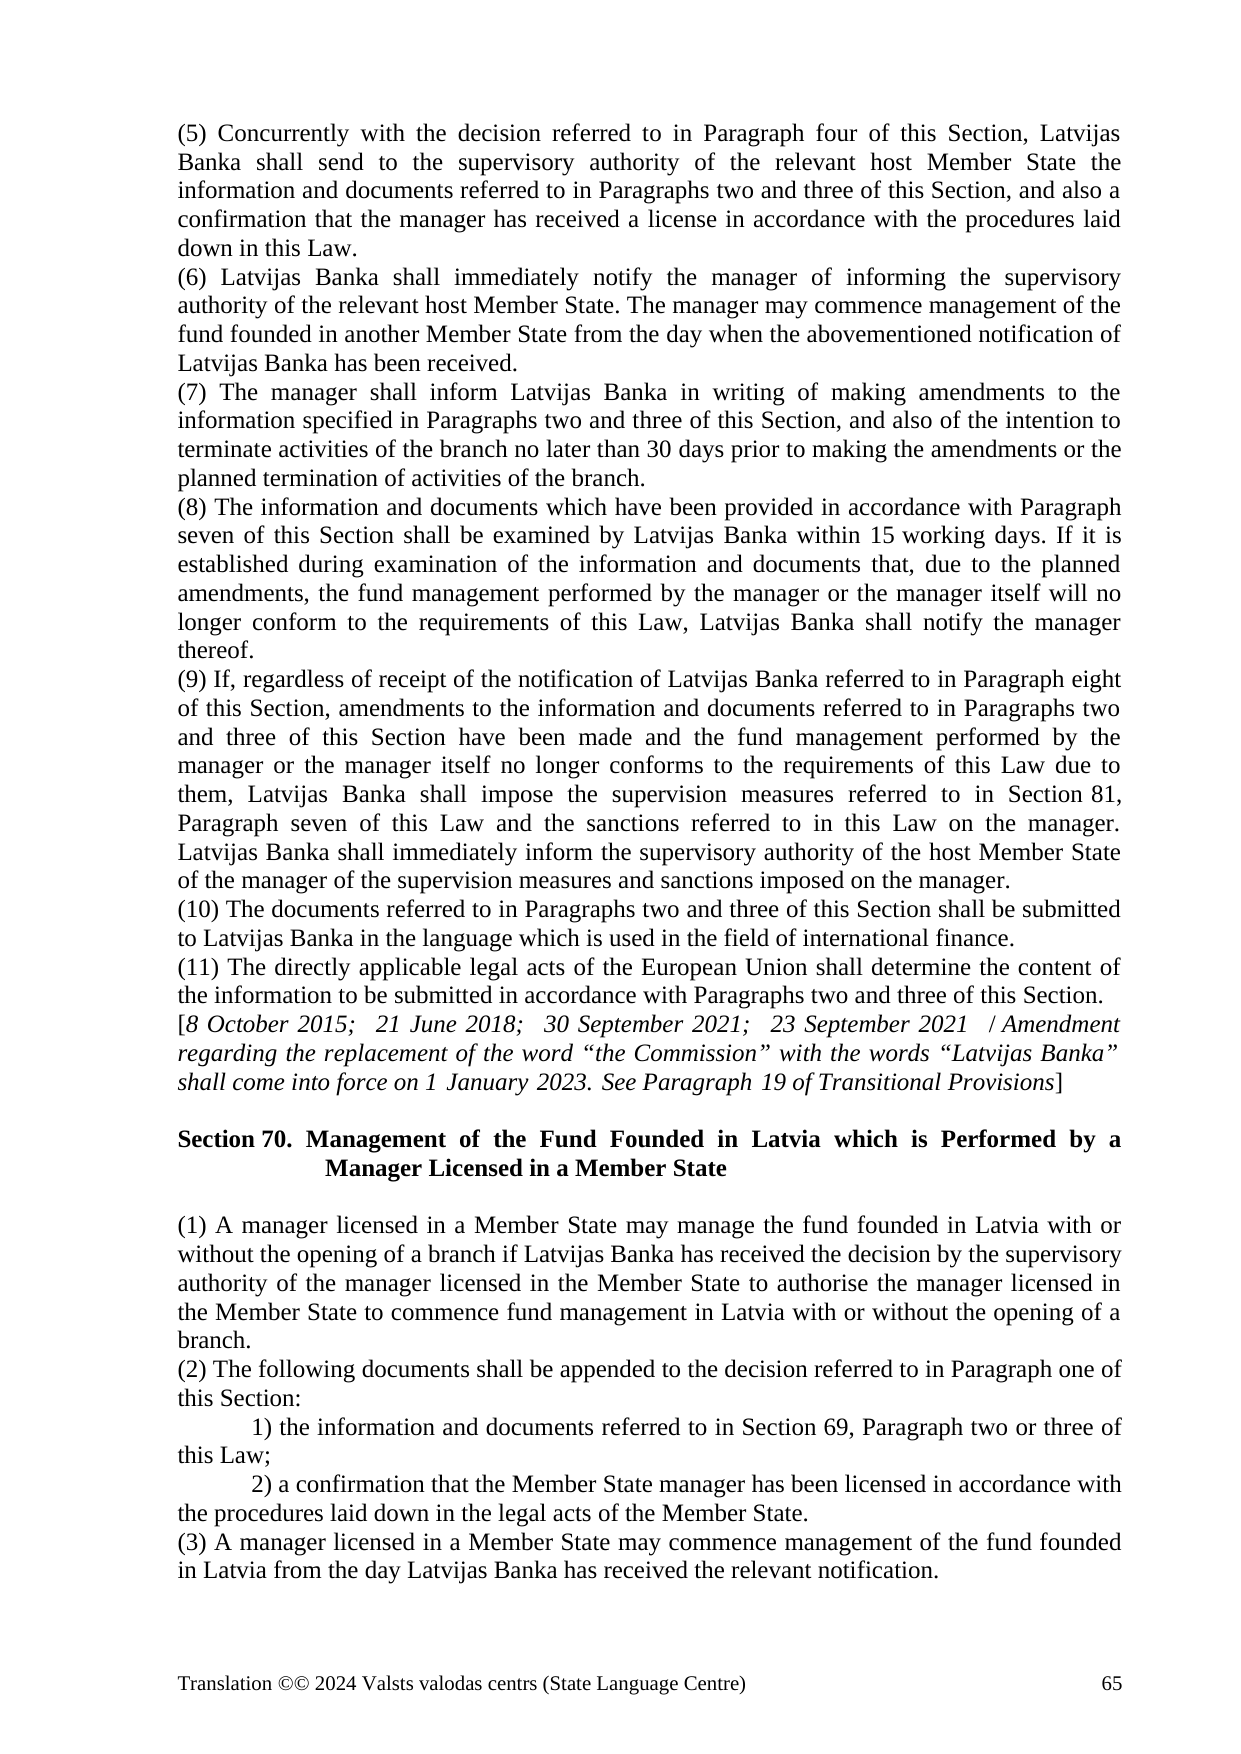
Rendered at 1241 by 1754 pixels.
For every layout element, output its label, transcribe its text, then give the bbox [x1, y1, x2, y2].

text (6) Latvijas Banka shall immediately notify the manager of informing the supervisory authority of the relevant host Member State. The manager may commence management of the fund founded in another Member State from the day when the abovementioned notification of Latvijas Banka has been received. [177, 262, 1122, 377]
text (9) If, regardless of receipt of the notification of Latvijas Banka referred to in Paragraph eight of this Section, amendments to the information and documents referred to in Paragraphs two and three of this Section have been made and the fund management performed by the manager or the manager itself no longer conforms to the requirements of this Law due to them, Latvijas Banka shall impose the supervision measures referred to in Section 81, Paragraph seven of this Law and the sanctions referred to in this Law on the manager. Latvijas Banka shall immediately inform the supervisory authority of the host Member State of the manager of the supervision measures and sanctions imposed on the manager. [177, 664, 1122, 894]
text 1) the information and documents referred to in Section 69, Paragraph two or three of this Law; [177, 1412, 1122, 1469]
text (3) A manager licensed in a Member State may commence management of the fund founded in Latvia from the day Latvijas Banka has received the relevant notification. [177, 1527, 1122, 1584]
text (1) A manager licensed in a Member State may manage the fund founded in Latvia with or without the opening of a branch if Latvijas Banka has received the decision by the supervisory authority of the manager licensed in the Member State to authorise the manager licensed in the Member State to commence fund management in Latvia with or without the opening of a branch. [177, 1211, 1122, 1354]
text Section 70. Management of the Fund Founded in Latvia which is Performed by a Manager Licensed in a Member State [177, 1124, 1122, 1182]
text 2) a confirmation that the Member State manager has been licensed in accordance with the procedures laid down in the legal acts of the Member State. [177, 1469, 1122, 1527]
text [8 October 2015; 21 June 2018; 30 September 2021; 23 September 2021 / Amendment regarding the replacement of the word “the Commission” with the words “Latvijas Banka” shall come into force on 1 January 2023. See Paragraph 19 of Transitional Provisions] [177, 1009, 1122, 1096]
text (2) The following documents shall be appended to the decision referred to in Paragraph one of this Section: [177, 1354, 1122, 1412]
text (5) Concurrently with the decision referred to in Paragraph four of this Section, Latvijas Banka shall send to the supervisory authority of the relevant host Member State the information and documents referred to in Paragraphs two and three of this Section, and also a confirmation that the manager has received a license in accordance with the procedures laid down in this Law. [177, 118, 1122, 262]
text (11) The directly applicable legal acts of the European Union shall determine the content of the information to be submitted in accordance with Paragraphs two and three of this Section. [177, 952, 1122, 1009]
text (7) The manager shall inform Latvijas Banka in writing of making amendments to the information specified in Paragraphs two and three of this Section, and also of the intention to terminate activities of the branch no later than 30 days prior to making the amendments or the planned termination of activities of the branch. [177, 377, 1122, 492]
text (10) The documents referred to in Paragraphs two and three of this Section shall be submitted to Latvijas Banka in the language which is used in the field of international finance. [177, 894, 1122, 952]
text (8) The information and documents which have been provided in accordance with Paragraph seven of this Section shall be examined by Latvijas Banka within 15 working days. If it is established during examination of the information and documents that, due to the planned amendments, the fund management performed by the manager or the manager itself will no longer conform to the requirements of this Law, Latvijas Banka shall notify the manager thereof. [177, 492, 1122, 664]
